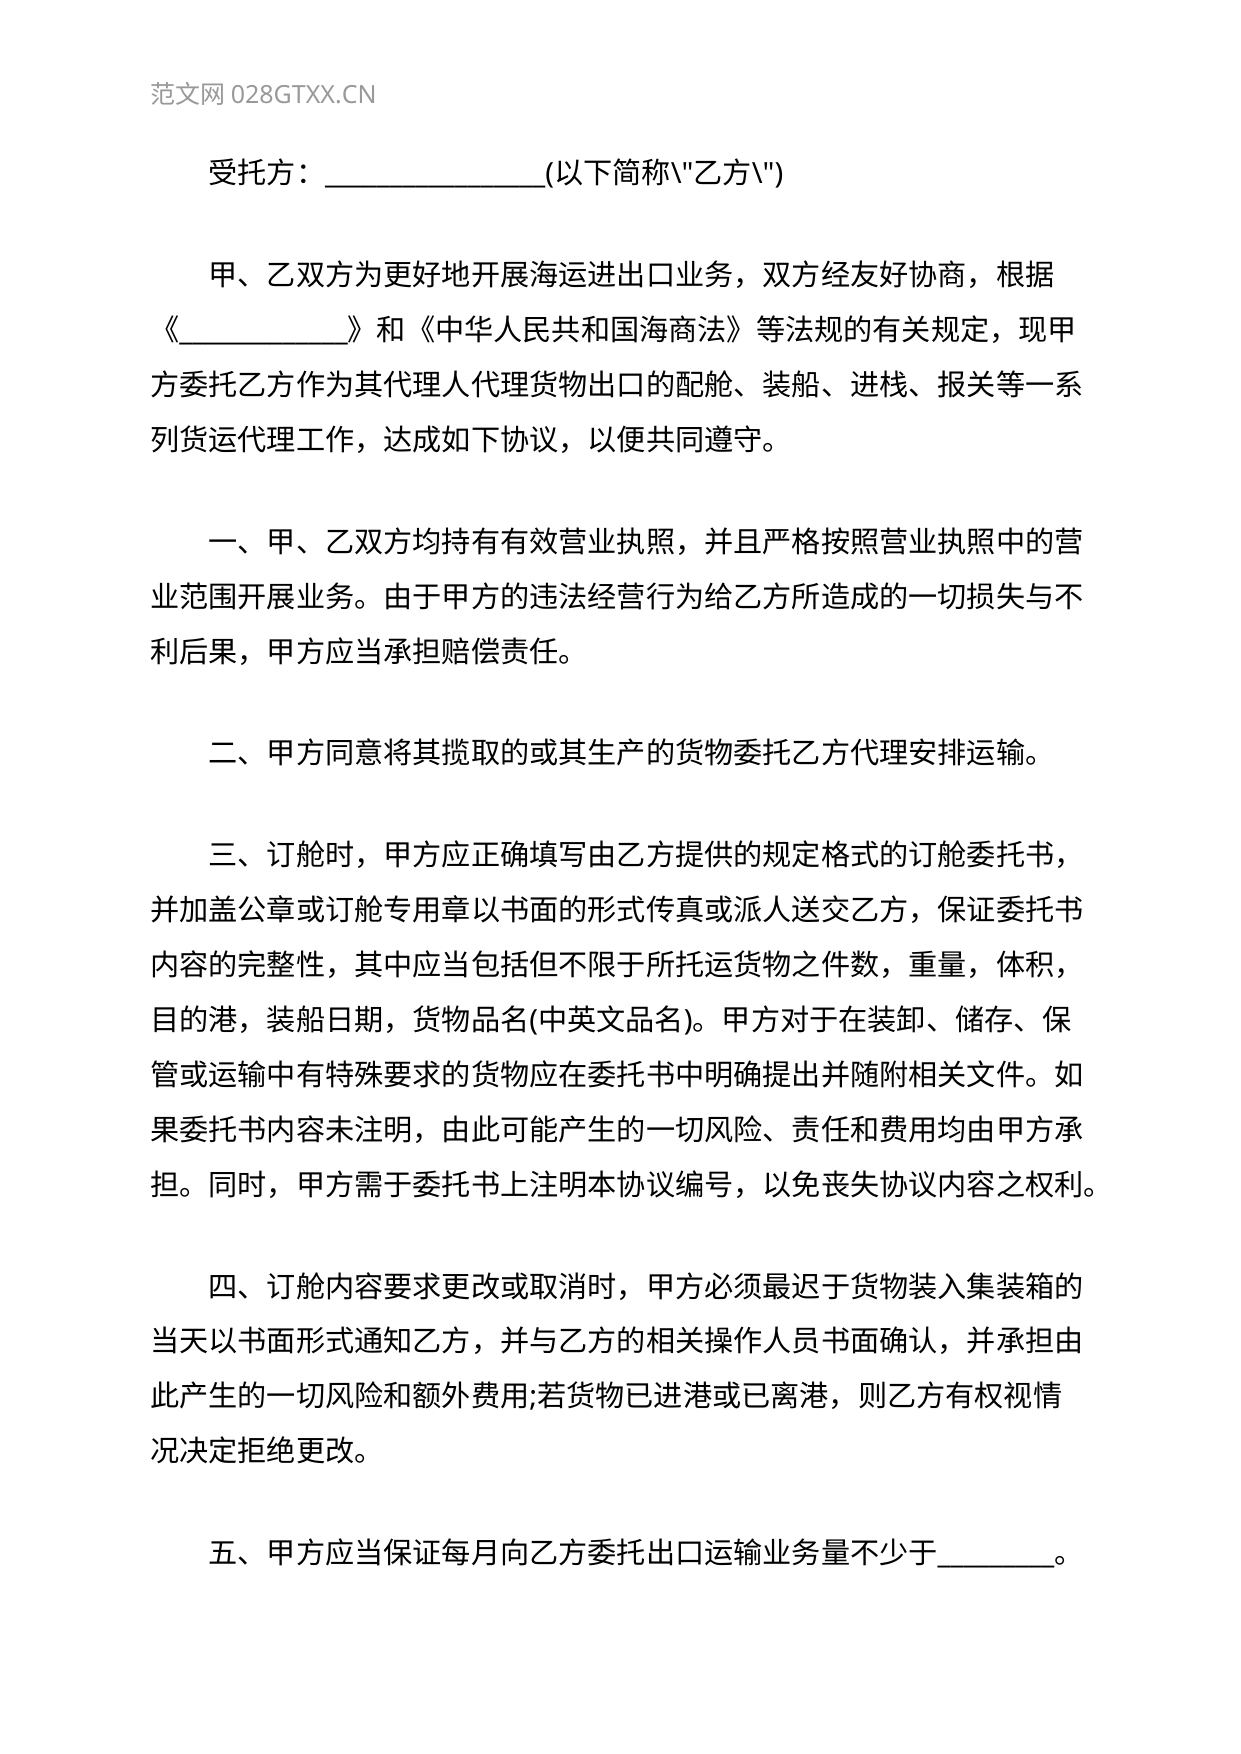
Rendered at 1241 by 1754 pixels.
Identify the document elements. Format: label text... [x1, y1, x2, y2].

text 二、甲方同意将其揽取的或其生产的货物委托乙方代理安排运输。 [150, 730, 1090, 772]
text 三、订舱时，甲方应正确填写由乙方提供的规定格式的订舱委托书，并加盖公章或订舱专用章以书面的形式传真或派人送交乙方，保证委托书内容的完整性，其中应当包括但不限于所托运货物之件数，重量，体积，目的港，装船日期，货物品名(中英文品名)。甲方对于在装卸、储存、保管或运输中有特殊要求的货物应在委托书中明确提出并随附相关文件。如果委托书内容未注明，由此可能产生的一切风险、责任和费用均由甲方承担。同时，甲方需于委托书上注明本协议编号，以免丧失协议内容之权利。 [150, 832, 1090, 1204]
text 甲、乙双方为更好地开展海运进出口业务，双方经友好协商，根据《_____________》和《中华人民共和国海商法》等法规的有关规定，现甲方委托乙方作为其代理人代理货物出口的配舱、装船、进栈、报关等一系列货运代理工作，达成如下协议，以便共同遵守。 [150, 252, 1090, 459]
text 一、甲、乙双方均持有有效营业执照，并且严格按照营业执照中的营业范围开展业务。由于甲方的违法经营行为给乙方所造成的一切损失与不利后果，甲方应当承担赔偿责任。 [150, 518, 1090, 671]
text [150, 1530, 1090, 1572]
text 四、订舱内容要求更改或取消时，甲方必须最迟于货物装入集装箱的当天以书面形式通知乙方，并与乙方的相关操作人员书面确认，并承担由此产生的一切风险和额外费用;若货物已进港或已离港，则乙方有权视情况决定拒绝更改。 [150, 1263, 1090, 1470]
text 受托方：_________________(以下简称\"乙方\") [150, 150, 1090, 192]
